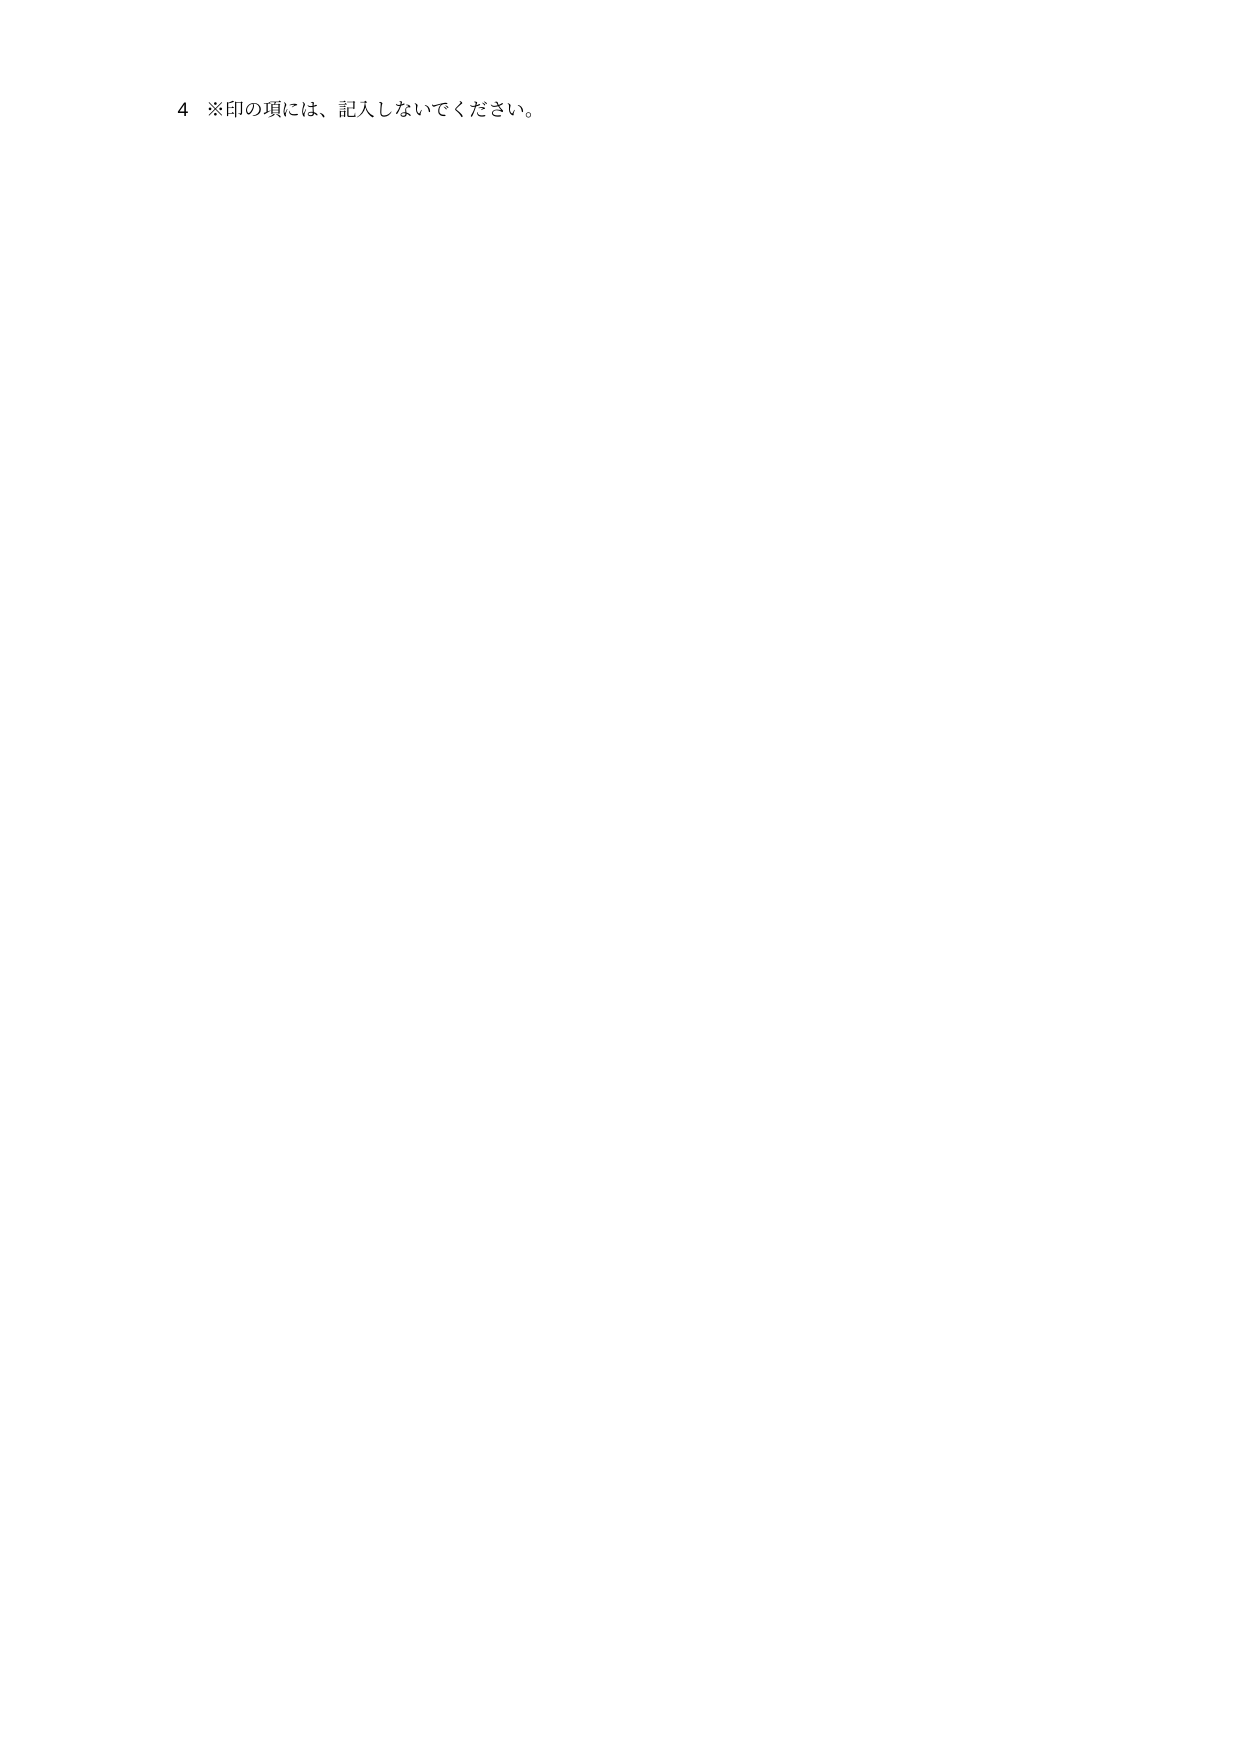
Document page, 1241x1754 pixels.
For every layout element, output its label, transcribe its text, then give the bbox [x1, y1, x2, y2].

text 4 ※印の項には、記入しないでください。 [177, 89, 1063, 127]
